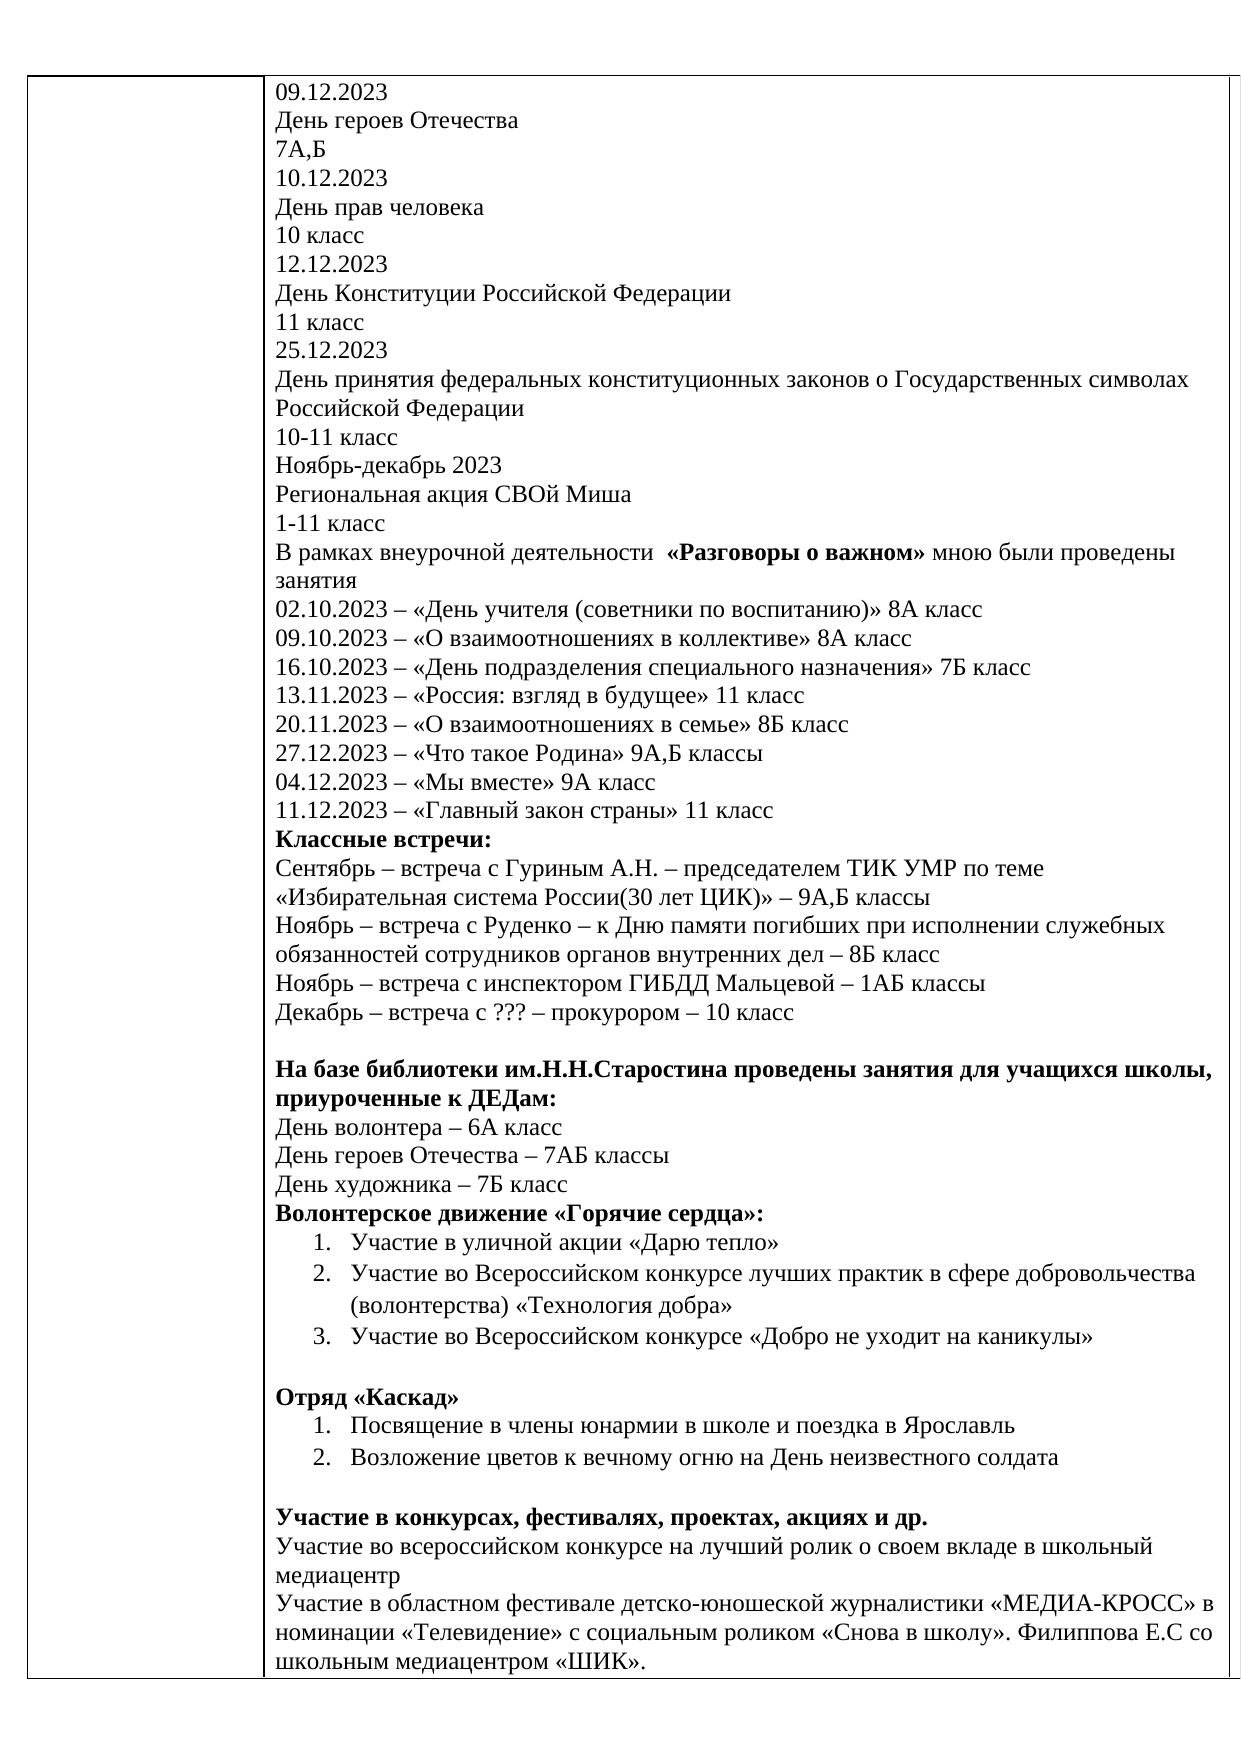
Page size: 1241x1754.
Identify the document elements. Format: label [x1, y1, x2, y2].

table_cell [28, 77, 263, 1677]
table_cell [265, 76, 1229, 1677]
table_cell [1230, 76, 1240, 1677]
